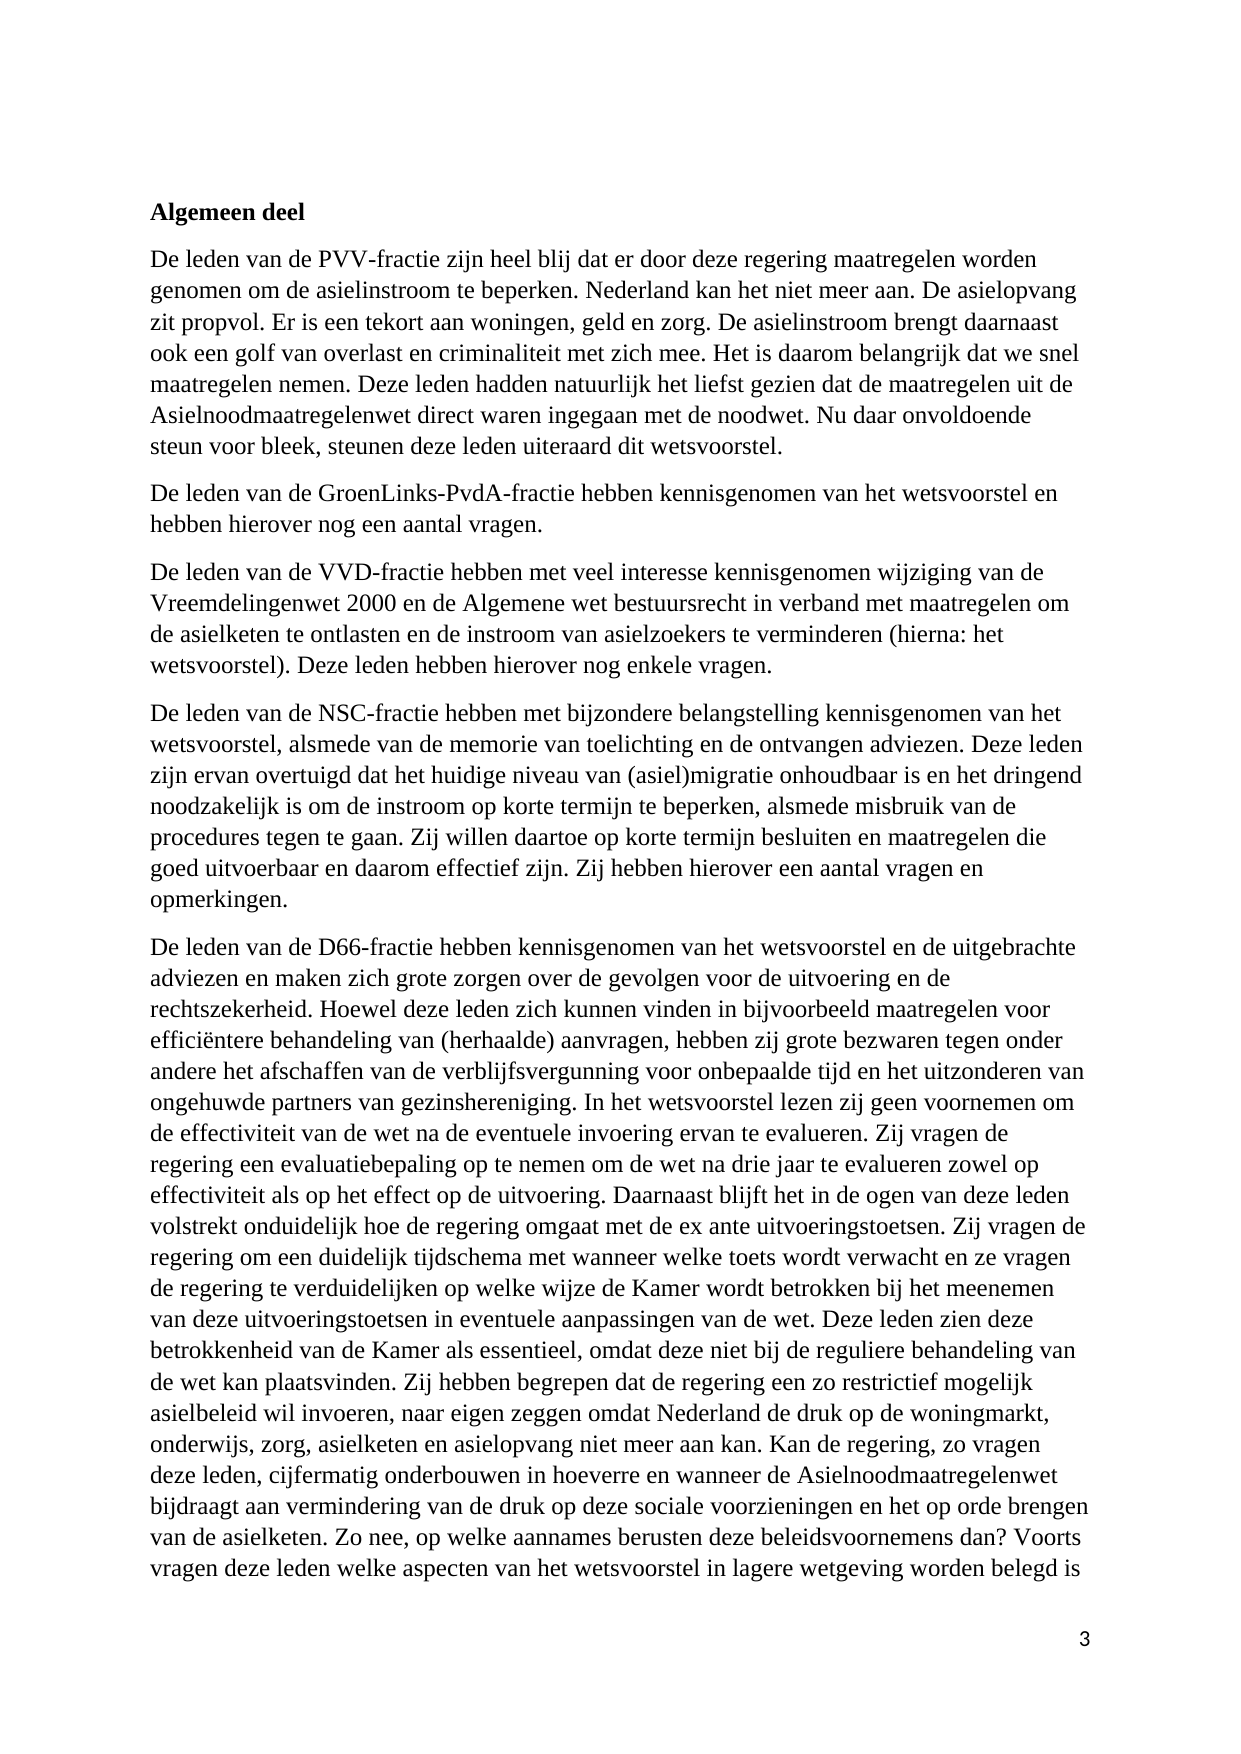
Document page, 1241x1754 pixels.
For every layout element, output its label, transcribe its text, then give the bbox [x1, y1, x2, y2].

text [150, 932, 1090, 1582]
text De leden van de NSC-fractie hebben met bijzondere belangstelling kennisgenomen van het wetsvoorstel, alsmede van de memorie van toelichting en de ontvangen adviezen. Deze leden zijn ervan overtuigd dat het huidige niveau van (asiel)migratie onhoudbaar is en het dringend noodzakelijk is om de instroom op korte termijn te beperken, alsmede misbruik van de procedures tegen te gaan. Zij willen daartoe op korte termijn besluiten en maatregelen die goed uitvoerbaar en daarom effectief zijn. Zij hebben hierover een aantal vragen en opmerkingen. [150, 698, 1090, 913]
text De leden van de PVV-fractie zijn heel blij dat er door deze regering maatregelen worden genomen om de asielinstroom te beperken. Nederland kan het niet meer aan. De asielopvang zit propvol. Er is een tekort aan woningen, geld en zorg. De asielinstroom brengt daarnaast ook een golf van overlast en criminaliteit met zich mee. Het is daarom belangrijk dat we snel maatregelen nemen. Deze leden hadden natuurlijk het liefst gezien dat de maatregelen uit de Asielnoodmaatregelenwet direct waren ingegaan met de noodwet. Nu daar onvoldoende steun voor bleek, steunen deze leden uiteraard dit wetsvoorstel. [150, 244, 1090, 459]
text De leden van de GroenLinks-PvdA-fractie hebben kennisgenomen van het wetsvoorstel en hebben hierover nog een aantal vragen. [150, 478, 1090, 538]
text De leden van de VVD-fractie hebben met veel interesse kennisgenomen wijziging van de Vreemdelingenwet 2000 en de Algemene wet bestuursrecht in verband met maatregelen om de asielketen te ontlasten en de instroom van asielzoekers te verminderen (hierna: het wetsvoorstel). Deze leden hebben hierover nog enkele vragen. [150, 557, 1090, 679]
text Algemeen deel [150, 197, 1090, 226]
